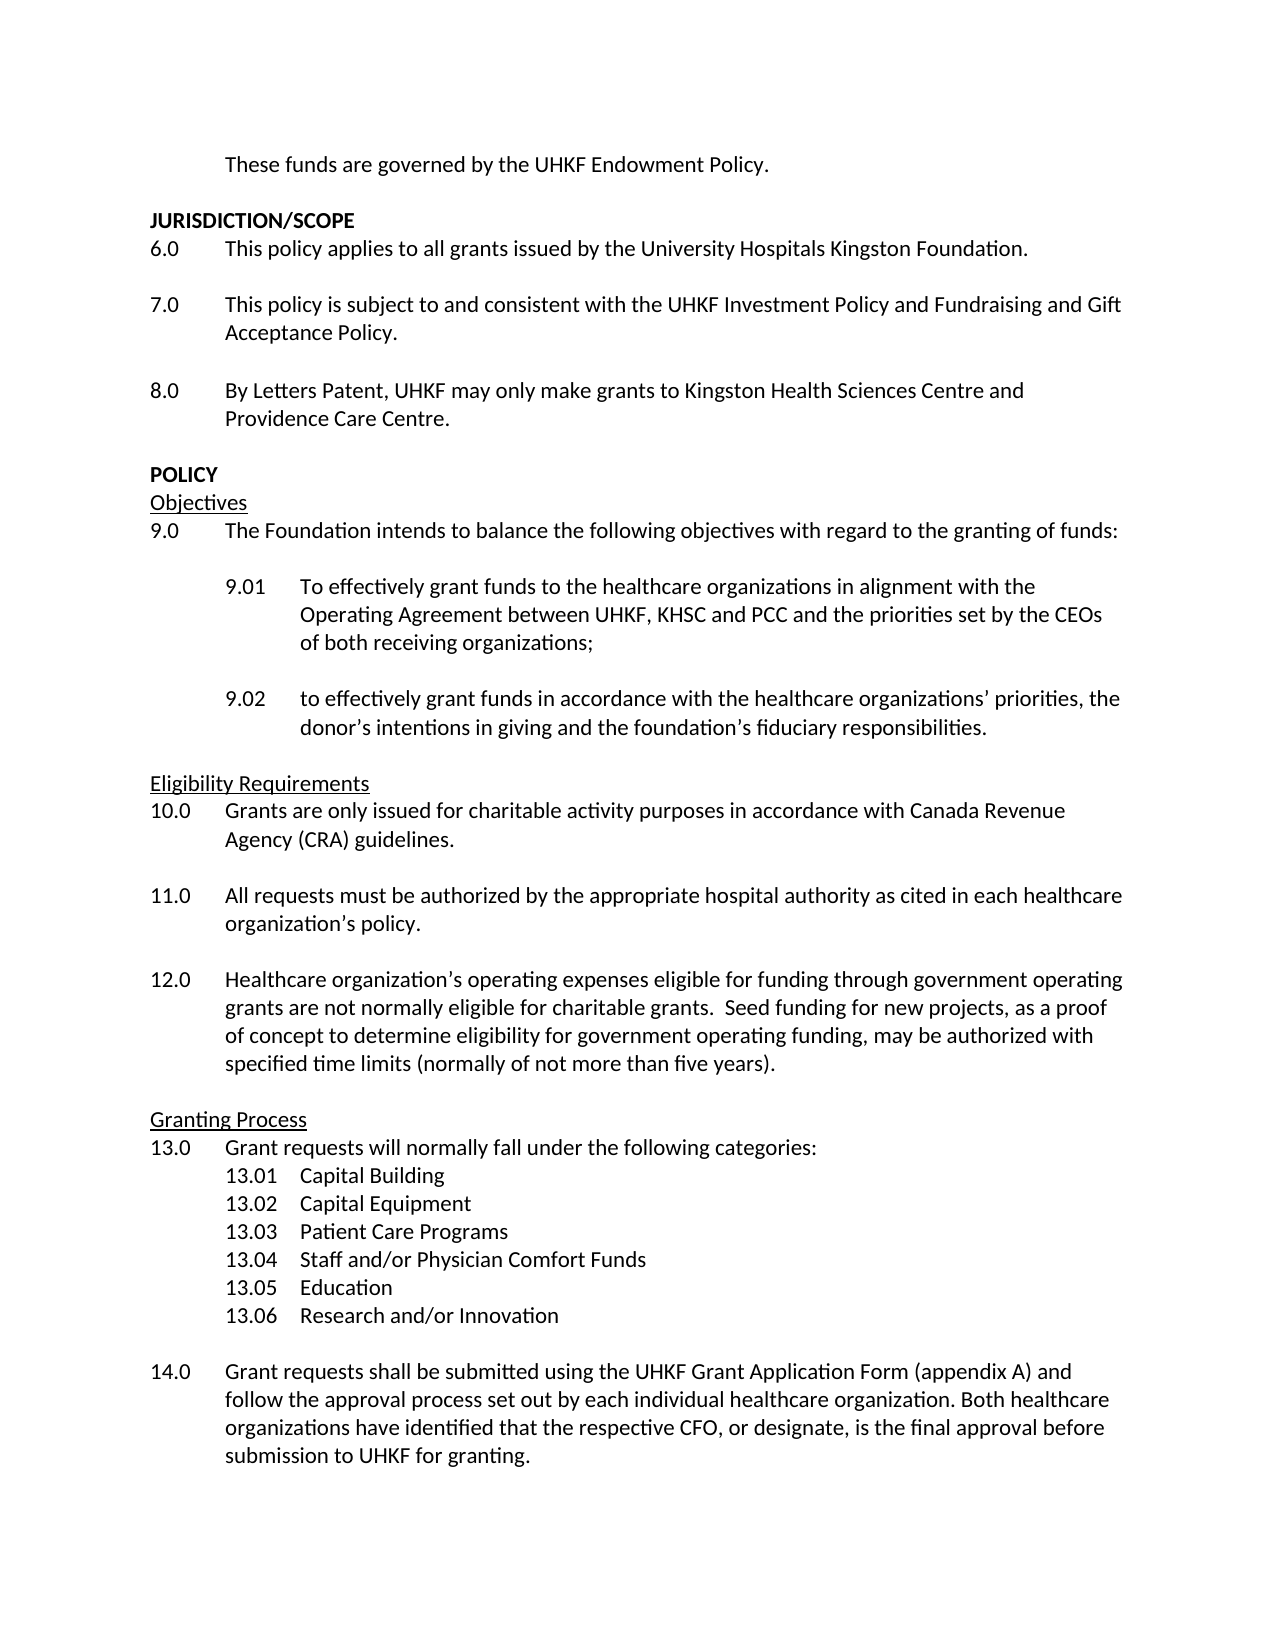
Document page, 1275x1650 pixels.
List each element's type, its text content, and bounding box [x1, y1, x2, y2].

text Objectives [150, 488, 1125, 516]
text These funds are governed by the UHKF Endowment Policy. [225, 150, 1125, 178]
text Eligibility Requirements [150, 769, 1125, 797]
list Healthcare organization’s operating expenses eligible for funding through government operating grants are not normally eligible for charitable grants. Seed funding for new projects, as a proof of concept to determine eligibility for government operating funding, may be authorized with specified time limits (normally of not more than five years). [150, 965, 1125, 1077]
list To effectively grant funds to the healthcare organizations in alignment with the Operating Agreement between UHKF, KHSC and PCC and the priorities set by the CEOs of both receiving organizations; [225, 572, 1125, 657]
list Capital Equipment [225, 1189, 1125, 1217]
list Education [225, 1273, 1125, 1301]
list The Foundation intends to balance the following objectives with regard to the granting of funds: [150, 516, 1125, 544]
list Staff and/or Physician Comfort Funds [225, 1245, 1125, 1273]
list Grant requests will normally fall under the following categories: [150, 1133, 1125, 1161]
list Research and/or Innovation [225, 1301, 1125, 1329]
list Patient Care Programs [225, 1217, 1125, 1245]
list By Letters Patent, UHKF may only make grants to Kingston Health Sciences Centre and Providence Care Centre. [150, 376, 1125, 432]
list Capital Building [225, 1161, 1125, 1189]
text POLICY [150, 460, 1125, 488]
list Grant requests shall be submitted using the UHKF Grant Application Form (appendix A) and follow the approval process set out by each individual healthcare organization. Both healthcare organizations have identified that the respective CFO, or designate, is the final approval before submission to UHKF for granting. [150, 1357, 1125, 1469]
list Grants are only issued for charitable activity purposes in accordance with Canada Revenue Agency (CRA) guidelines. [150, 797, 1125, 853]
list to effectively grant funds in accordance with the healthcare organizations’ priorities, the donor’s intentions in giving and the foundation’s fiduciary responsibilities. [225, 684, 1125, 741]
text Granting Process [150, 1105, 1125, 1133]
text JURISDICTION/SCOPE [150, 206, 1125, 234]
list This policy applies to all grants issued by the University Hospitals Kingston Foundation. [150, 234, 1125, 262]
list All requests must be authorized by the appropriate hospital authority as cited in each healthcare organization’s policy. [150, 881, 1125, 937]
list This policy is subject to and consistent with the UHKF Investment Policy and Fundraising and Gift Acceptance Policy. [150, 290, 1125, 346]
